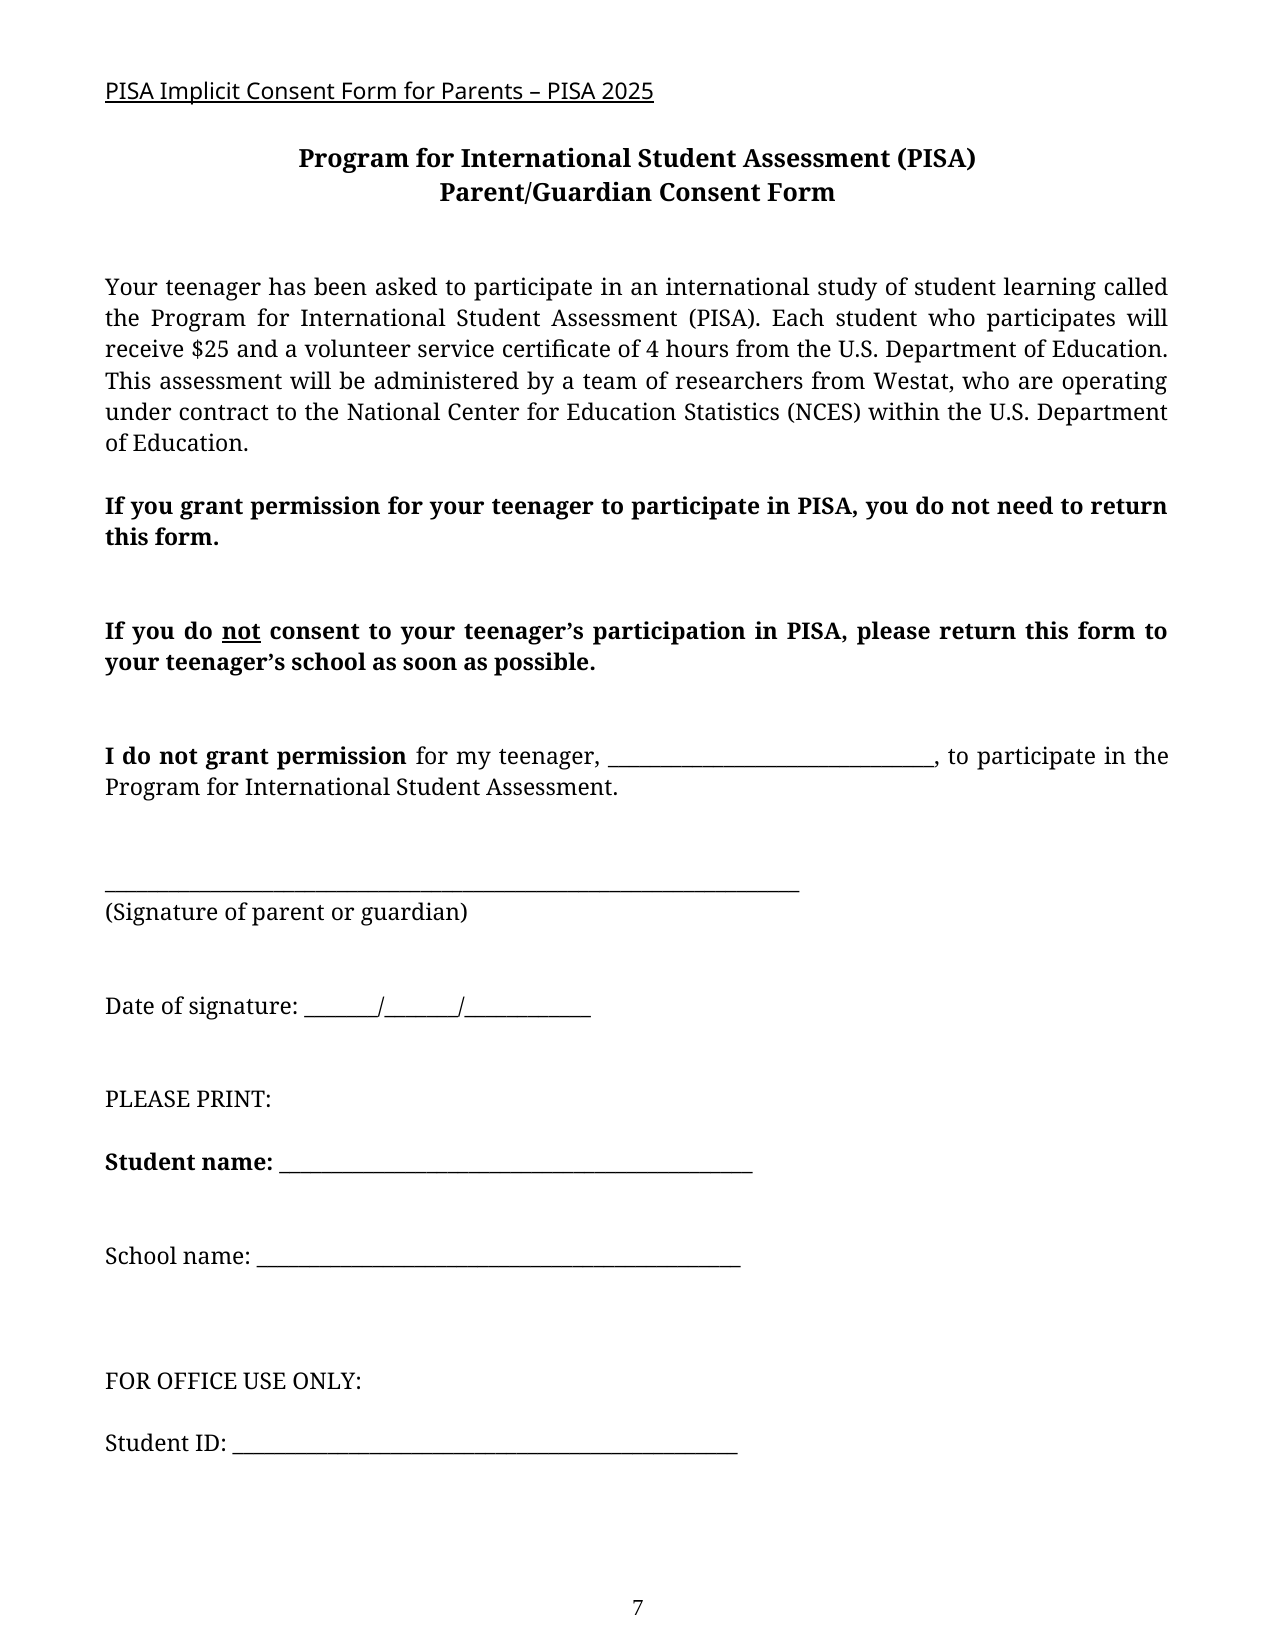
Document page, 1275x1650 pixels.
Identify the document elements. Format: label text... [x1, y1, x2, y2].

text FOR OFFICE USE ONLY: [105, 1365, 1170, 1396]
text If you do not consent to your teenager’s participation in PISA, please return this form to your teenager’s school as soon as possible. [105, 615, 1170, 677]
text Your teenager has been asked to participate in an international study of student learning called the Program for International Student Assessment (PISA). Each student who participates will receive $25 and a volunteer service certificate of 4 hours from the U.S. Department of Education. This assessment will be administered by a team of researchers from Westat, who are operating under contract to the National Center for Education Statistics (NCES) within the U.S. Department of Education. [105, 271, 1170, 458]
subtitle PISA Implicit Consent Form for Parents – PISA 2025 [105, 75, 1170, 106]
text I do not grant permission for my teenager, _______________________________, to participate in the Program for International Student Assessment. [105, 740, 1170, 802]
text Student ID: ________________________________________________ [105, 1427, 1170, 1458]
text Student name: _____________________________________________ [105, 1146, 1170, 1177]
text Parent/Guardian Consent Form [105, 174, 1170, 208]
text Date of signature: _______/_______/____________ [105, 990, 1170, 1021]
text Program for International Student Assessment (PISA) [105, 140, 1170, 174]
text PLEASE PRINT: [105, 1083, 1170, 1115]
text School name: ______________________________________________ [105, 1240, 1170, 1271]
text __________________________________________________________________ [105, 865, 1170, 896]
text (Signature of parent or guardian) [105, 896, 1170, 927]
text If you grant permission for your teenager to participate in PISA, you do not need to return this form. [105, 490, 1170, 552]
